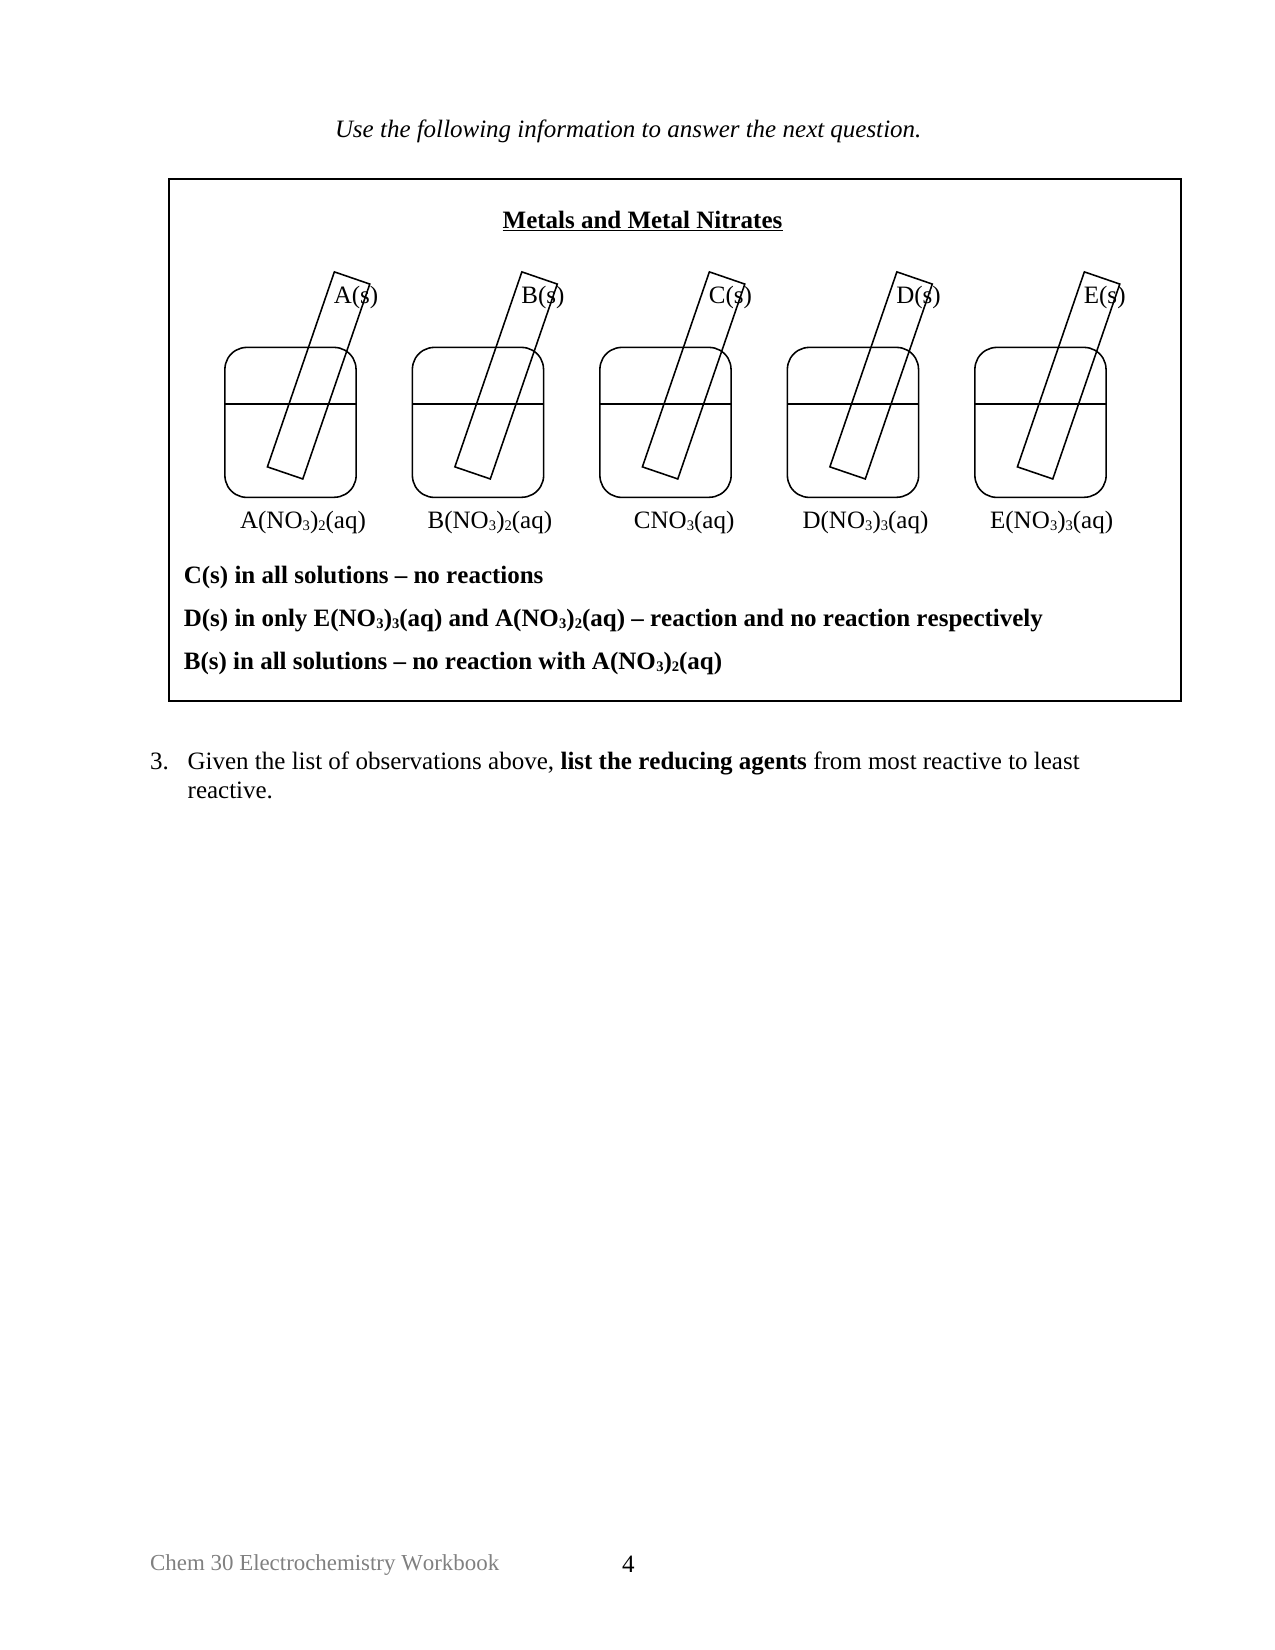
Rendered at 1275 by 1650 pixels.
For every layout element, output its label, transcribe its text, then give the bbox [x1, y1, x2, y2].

title Given the list of observations above, list the reducing agents from most reactive to least reactive. [150, 746, 1106, 804]
title Use the following information to answer the next question. [150, 85, 1106, 142]
